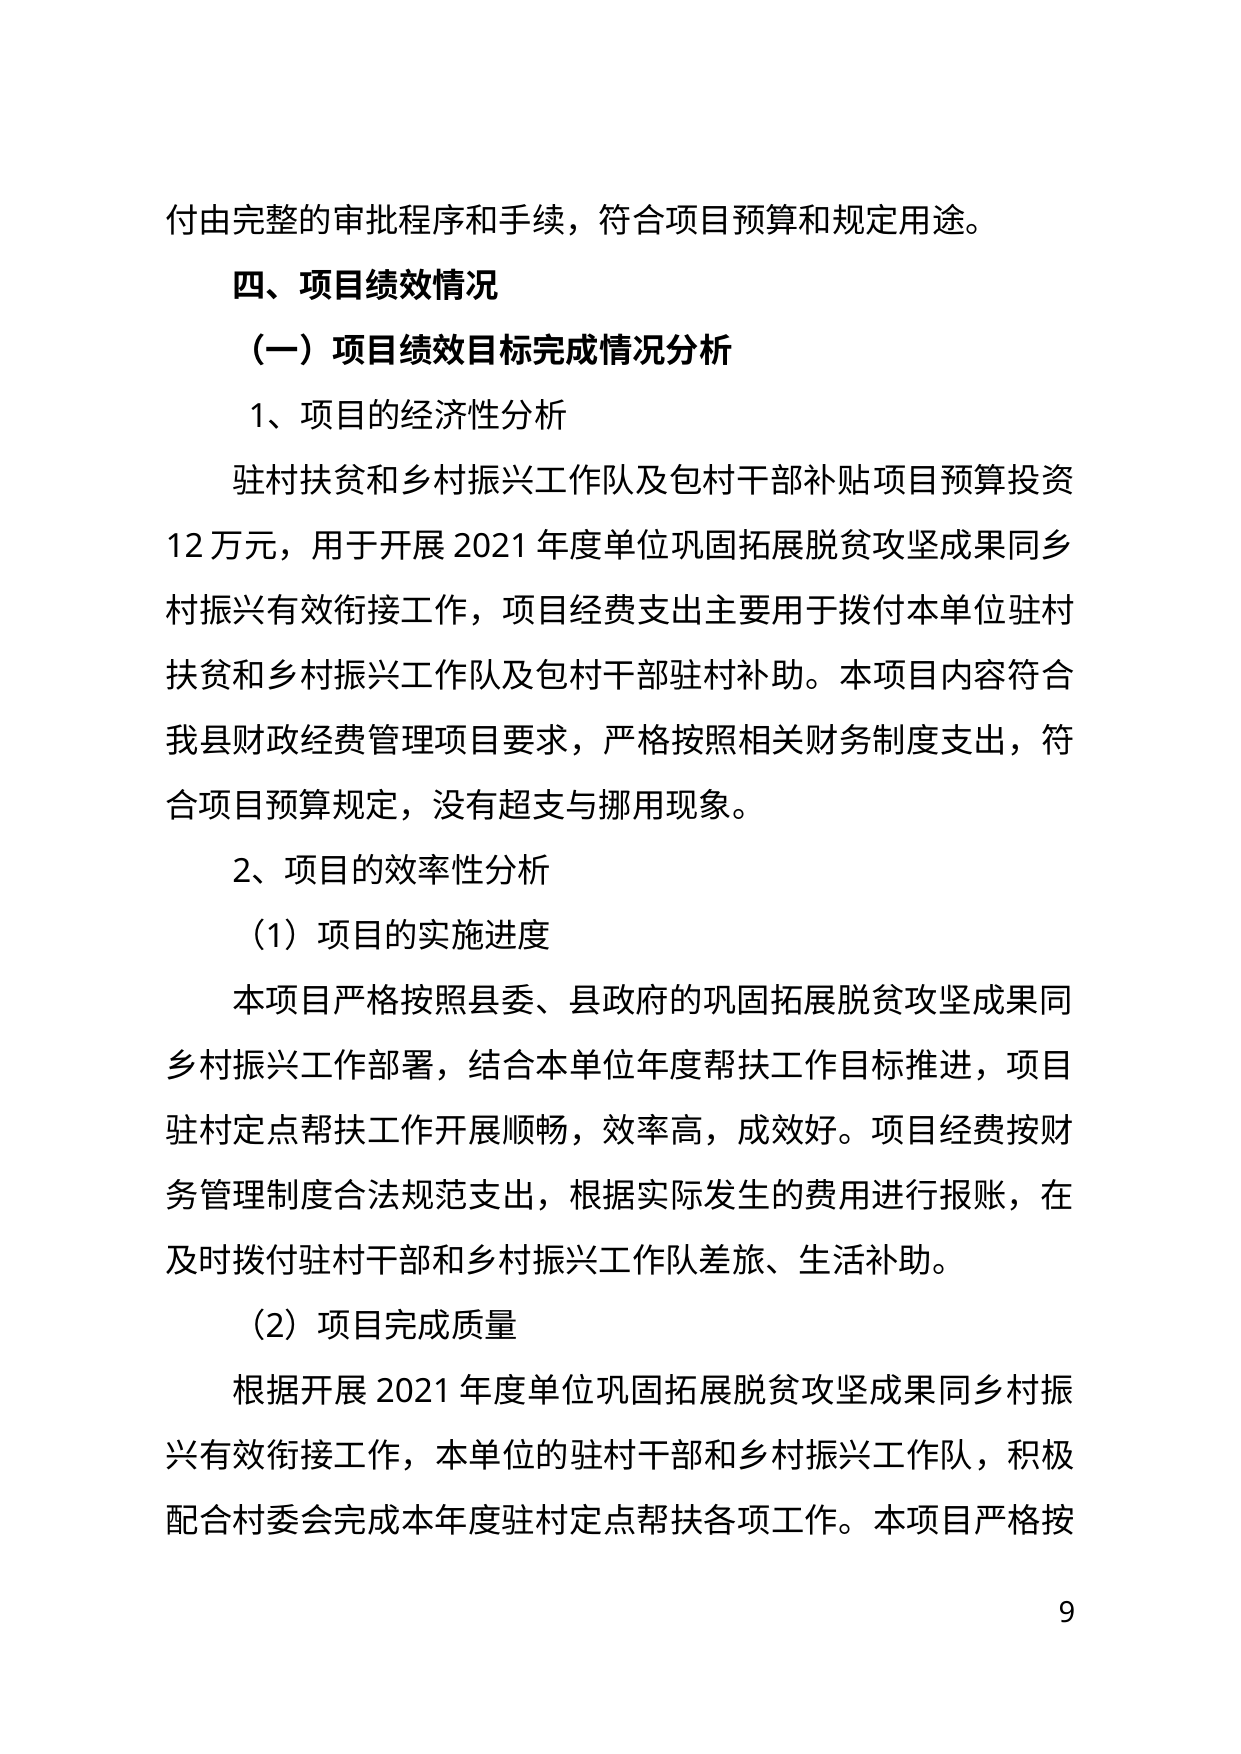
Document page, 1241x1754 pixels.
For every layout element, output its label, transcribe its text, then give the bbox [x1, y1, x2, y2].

text 四、项目绩效情况 [165, 250, 1075, 315]
text 本项目严格按照县委、县政府的巩固拓展脱贫攻坚成果同乡村振兴工作部署，结合本单位年度帮扶工作目标推进，项目驻村定点帮扶工作开展顺畅，效率高，成效好。项目经费按财务管理制度合法规范支出，根据实际发生的费用进行报账，在及时拨付驻村干部和乡村振兴工作队差旅、生活补助。 [165, 965, 1075, 1290]
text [165, 1355, 1075, 1550]
text （一）项目绩效目标完成情况分析 [165, 315, 1075, 380]
text 2、项目的效率性分析 [165, 835, 1075, 900]
text （2）项目完成质量 [165, 1290, 1075, 1355]
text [165, 185, 1075, 250]
text （1）项目的实施进度 [165, 900, 1075, 965]
text 1、项目的经济性分析 [165, 380, 1075, 445]
text 驻村扶贫和乡村振兴工作队及包村干部补贴项目预算投资12万元，用于开展2021年度单位巩固拓展脱贫攻坚成果同乡村振兴有效衔接工作，项目经费支出主要用于拨付本单位驻村扶贫和乡村振兴工作队及包村干部驻村补助。本项目内容符合我县财政经费管理项目要求，严格按照相关财务制度支出，符合项目预算规定，没有超支与挪用现象。 [165, 445, 1075, 835]
